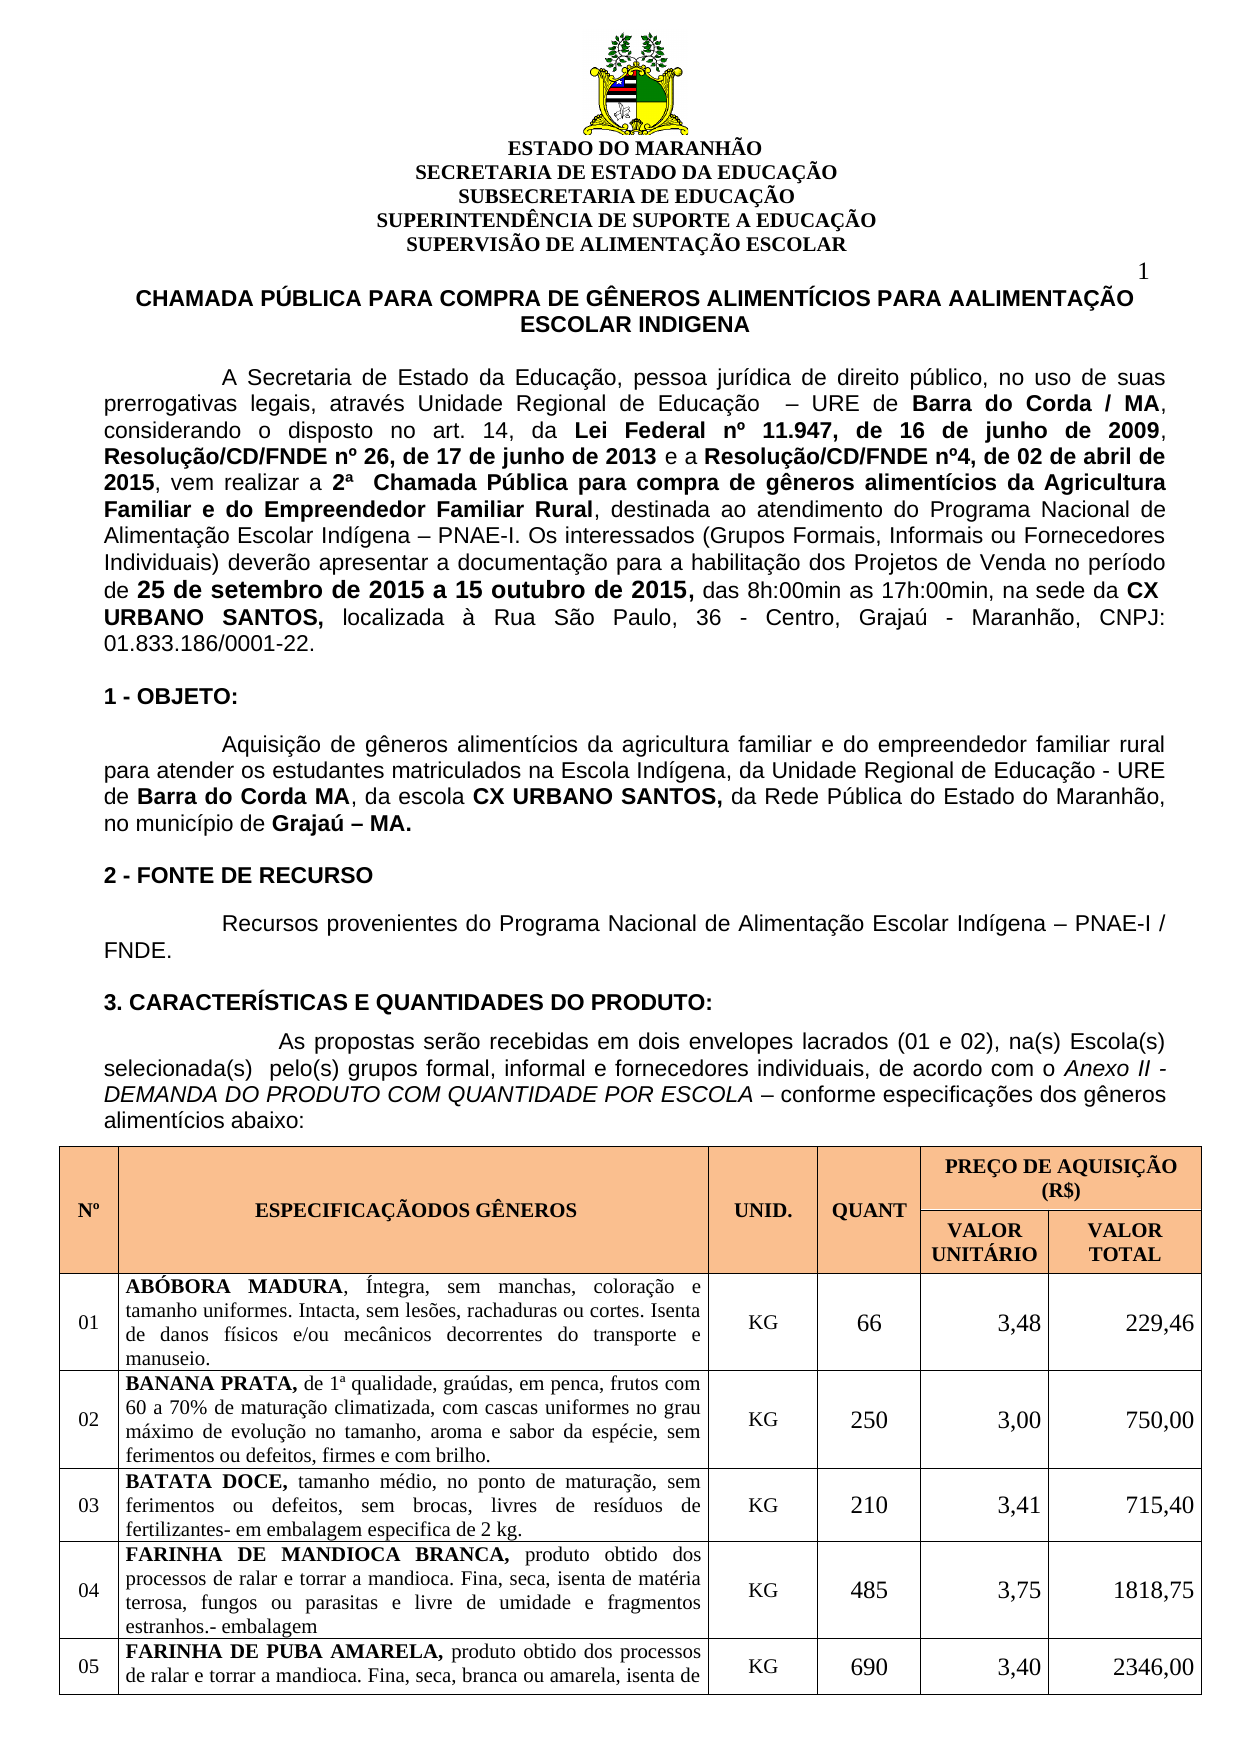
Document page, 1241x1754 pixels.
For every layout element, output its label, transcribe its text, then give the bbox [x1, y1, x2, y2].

table_cell KG [709, 1542, 817, 1638]
text 3. CARACTERÍSTICAS E QUANTIDADES DO PRODUTO: [103, 989, 1166, 1016]
table_cell KG [709, 1371, 817, 1467]
text 1 - OBJETO: [103, 683, 1166, 709]
table_header PREÇO DE AQUISIÇÃO (R$) [921, 1147, 1201, 1209]
table_cell 3,00 [921, 1371, 1048, 1467]
table_cell 05 [60, 1639, 118, 1694]
table_cell 3,41 [921, 1469, 1048, 1541]
table_cell VALOR TOTAL [1049, 1211, 1201, 1273]
picture [581, 29, 689, 136]
table_cell 690 [818, 1639, 920, 1694]
table_cell KG [709, 1274, 817, 1370]
table_cell BANANA PRATA, de 1ª qualidade, graúdas, em penca, frutos com 60 a 70% de maturação climatizada, com cascas uniformes no grau máximo de evolução no tamanho, aroma e sabor da espécie, sem ferimentos ou defeitos, firmes e com brilho. [119, 1371, 708, 1467]
table_cell 3,48 [921, 1274, 1048, 1370]
table_cell 01 [60, 1274, 118, 1370]
table_cell 750,00 [1049, 1371, 1201, 1467]
table_cell 2346,00 [1049, 1639, 1201, 1694]
table_cell 03 [60, 1469, 118, 1541]
table_header ESPECIFICAÇÃODOS GÊNEROS [119, 1147, 708, 1273]
table_cell 02 [60, 1371, 118, 1467]
table_header Nº [60, 1147, 118, 1273]
table_cell VALOR UNITÁRIO [921, 1211, 1048, 1273]
table_cell 1818,75 [1049, 1542, 1201, 1638]
table_cell 485 [818, 1542, 920, 1638]
table_cell BATATA DOCE, tamanho médio, no ponto de maturação, sem ferimentos ou defeitos, sem brocas, livres de resíduos de fertilizantes- em embalagem especifica de 2 kg. [119, 1469, 708, 1541]
table_cell 250 [818, 1371, 920, 1467]
table_cell 04 [60, 1542, 118, 1638]
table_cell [119, 1639, 708, 1694]
text CHAMADA PÚBLICA PARA COMPRA DE GÊNEROS ALIMENTÍCIOS PARA AALIMENTAÇÃO ESCOLAR INDIGENA [103, 285, 1166, 338]
table_cell ABÓBORA MADURA, Íntegra, sem manchas, coloração e tamanho uniformes. Intacta, sem lesões, rachaduras ou cortes. Isenta de danos físicos e/ou mecânicos decorrentes do transporte e manuseio. [119, 1274, 708, 1370]
table_cell 3,40 [921, 1639, 1048, 1694]
table_cell 715,40 [1049, 1469, 1201, 1541]
text As propostas serão recebidas em dois envelopes lacrados (01 e 02), na(s) Escola(s) selecionada(s) pelo(s) grupos formal, informal e fornecedores individuais, de acordo com o Anexo II - DEMANDA DO PRODUTO COM QUANTIDADE POR ESCOLA – conforme especificações dos gêneros alimentícios abaixo: [103, 1028, 1166, 1133]
table_cell FARINHA DE MANDIOCA BRANCA, produto obtido dos processos de ralar e torrar a mandioca. Fina, seca, isenta de matéria terrosa, fungos ou parasitas e livre de umidade e fragmentos estranhos.- embalagem [119, 1542, 708, 1638]
table_header UNID. [709, 1147, 817, 1273]
text Aquisição de gêneros alimentícios da agricultura familiar e do empreendedor familiar rural para atender os estudantes matriculados na Escola Indígena, da Unidade Regional de Educação - URE de Barra do Corda MA, da escola CX URBANO SANTOS, da Rede Pública do Estado do Maranhão, no município de Grajaú – MA. [103, 731, 1166, 836]
text A Secretaria de Estado da Educação, pessoa jurídica de direito público, no uso de suas prerrogativas legais, através Unidade Regional de Educação – URE de Barra do Corda / MA, considerando o disposto no art. 14, da Lei Federal nº 11.947, de 16 de junho de 2009, Resolução/CD/FNDE nº 26, de 17 de junho de 2013 e a Resolução/CD/FNDE nº4, de 02 de abril de 2015, vem realizar a 2ª Chamada Pública para compra de gêneros alimentícios da Agricultura Familiar e do Empreendedor Familiar Rural, destinada ao atendimento do Programa Nacional de Alimentação Escolar Indígena – PNAE-I. Os interessados (Grupos Formais, Informais ou Fornecedores Individuais) deverão apresentar a documentação para a habilitação dos Projetos de Venda no período de 25 de setembro de 2015 a 15 outubro de 2015, das 8h:00min as 17h:00min, na sede da CX URBANO SANTOS, localizada à Rua São Paulo, 36 - Centro, Grajaú - Maranhão, CNPJ: 01.833.186/0001-22. [103, 364, 1166, 656]
table_header QUANT [818, 1147, 920, 1273]
table_cell 229,46 [1049, 1274, 1201, 1370]
table_cell KG [709, 1639, 817, 1694]
table_cell 210 [818, 1469, 920, 1541]
table_cell KG [709, 1469, 817, 1541]
table_cell 66 [818, 1274, 920, 1370]
text 2 - FONTE DE RECURSO [103, 862, 1166, 889]
table_cell 3,75 [921, 1542, 1048, 1638]
text Recursos provenientes do Programa Nacional de Alimentação Escolar Indígena – PNAE-I / FNDE. [103, 910, 1166, 963]
